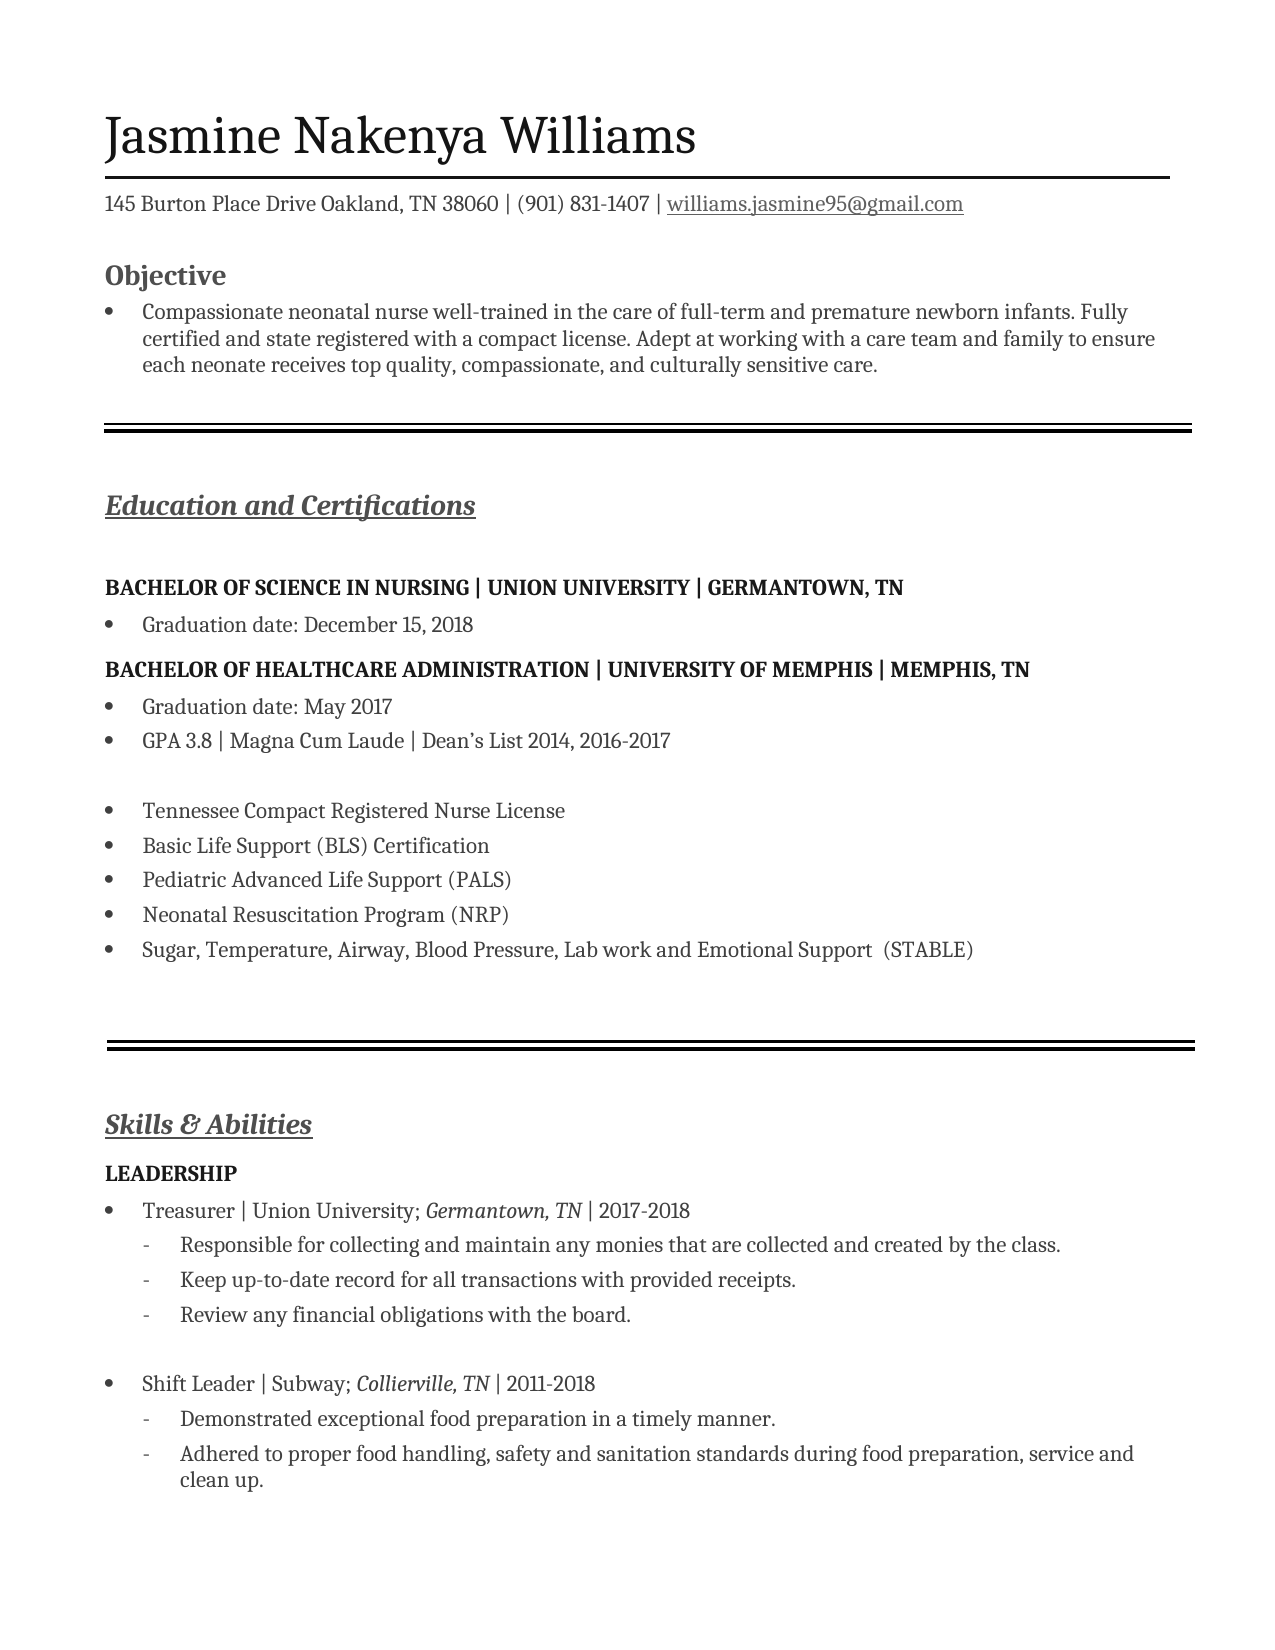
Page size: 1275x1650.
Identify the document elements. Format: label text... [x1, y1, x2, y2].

subtitle bachelor of science in nursing | union university | germantown, tn [105, 575, 1170, 601]
list Treasurer | Union University; Germantown, TN | 2017-2018 [105, 1198, 1170, 1224]
list Graduation date: May 2017 [105, 694, 1170, 720]
list Tennessee Compact Registered Nurse License [105, 798, 1170, 824]
list Keep up-to-date record for all transactions with provided receipts. [142, 1267, 1170, 1293]
subtitle Skills & Abilities [105, 1108, 1170, 1142]
list Compassionate neonatal nurse well-trained in the care of full-term and premature newborn infants. Fully certified and state registered with a compact license. Adept at working with a care team and family to ensure each neonate receives top quality, compassionate, and culturally sensitive care. [105, 299, 1170, 378]
subtitle and Certifications [105, 489, 1170, 523]
subtitle bachelor of healthcare administration | university of memphis | memphis, tn [105, 657, 1170, 683]
list Demonstrated exceptional food preparation in a timely manner. [142, 1406, 1170, 1432]
list Responsible for collecting and maintain any monies that are collected and created by the class. [142, 1232, 1170, 1259]
list Review any financial obligations with the board. [142, 1302, 1170, 1328]
list Sugar, Temperature, Airway, Blood Pressure, Lab work and Emotional Support (STABLE) [105, 936, 1170, 963]
list Neonatal Resuscitation Program (NRP) [105, 902, 1170, 928]
text 145 Burton Place Drive Oakland, TN 38060 | (901) 831-1407 | williams.jasmine95@gmail.com [105, 191, 1170, 218]
list Basic Life Support (BLS) Certification [105, 832, 1170, 859]
list Pediatric Advanced Life Support (PALS) [105, 867, 1170, 893]
list Graduation date: December 15, 2018 [105, 612, 1170, 638]
list Shift Leader | Subway; Collierville, TN | 2011-2018 [105, 1371, 1170, 1397]
list Adhered to proper food handling, safety and sanitation standards during food preparation, service and clean up. [142, 1440, 1170, 1493]
list GPA 3.8 | Magna Cum Laude | Dean’s List 2014, 2016-2017 [105, 728, 1170, 755]
